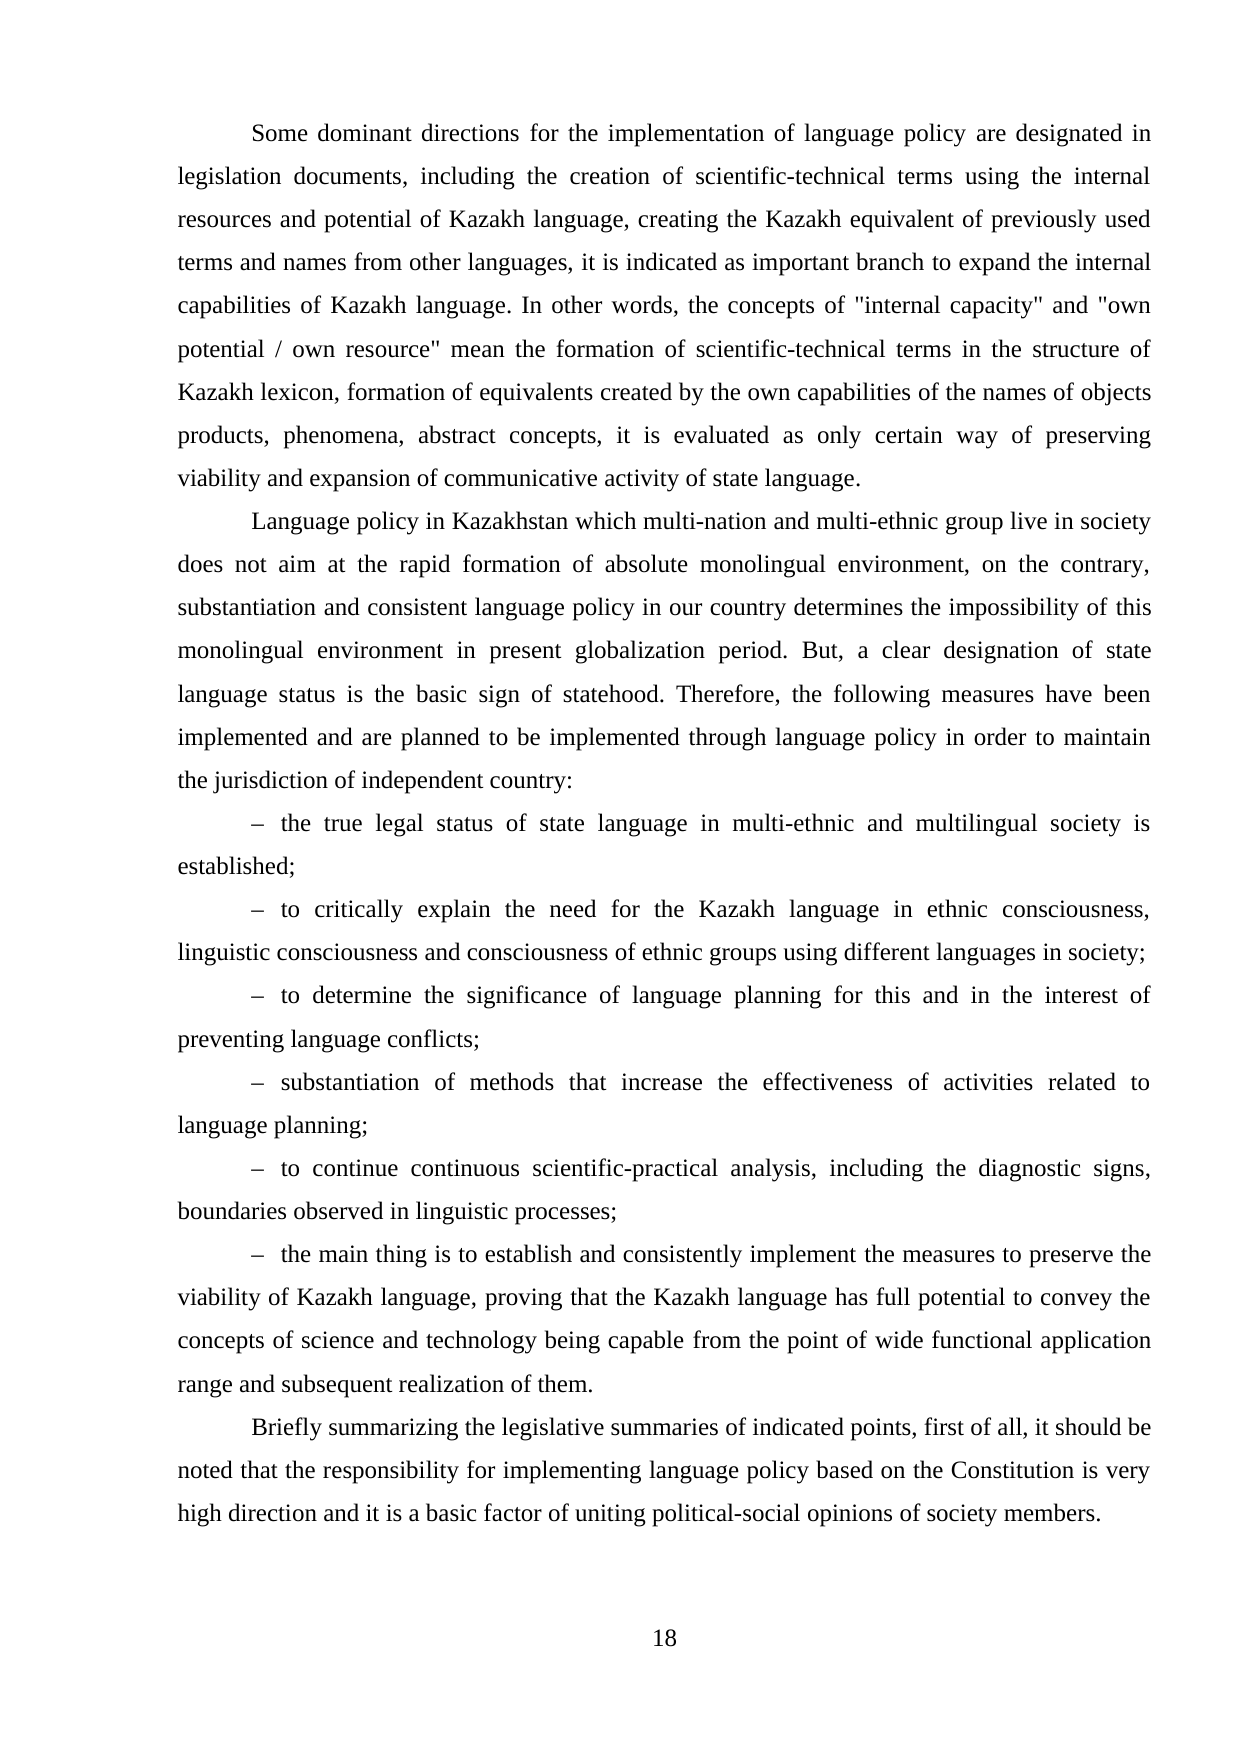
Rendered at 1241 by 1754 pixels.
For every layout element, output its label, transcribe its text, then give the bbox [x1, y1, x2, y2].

text Some dominant directions for the implementation of language policy are designated in legislation documents, including the creation of scientific-technical terms using the internal resources and potential of Kazakh language, creating the Kazakh equivalent of previously used terms and names from other languages, it is indicated as important branch to expand the internal capabilities of Kazakh language. In other words, the concepts of "internal capacity" and "own potential / own resource" mean the formation of scientific-technical terms in the structure of Kazakh lexicon, formation of equivalents created by the own capabilities of the names of objects products, phenomena, abstract concepts, it is evaluated as only certain way of preserving viability and expansion of communicative activity of state language. [177, 118, 1152, 492]
list to critically explain the need for the Kazakh language in ethnic consciousness, linguistic consciousness and consciousness of ethnic groups using different languages ​​in society; [177, 894, 1152, 966]
list to continue continuous scientific-practical analysis, including the diagnostic signs, boundaries observed in linguistic processes; [177, 1153, 1152, 1225]
list the true legal status of state language in multi-ethnic and multilingual society is established; [177, 808, 1152, 880]
list to determine the significance of language planning for this and in the interest of preventing language conflicts; [177, 981, 1152, 1052]
list substantiation of methods that increase the effectiveness of activities related to language planning; [177, 1067, 1152, 1139]
list the main thing is to establish and consistently implement the measures to preserve the viability of Kazakh language, proving that the Kazakh language has full potential to convey the concepts of science and technology being capable from the point of wide functional application range and subsequent realization of them. [177, 1239, 1152, 1397]
text Briefly summarizing the legislative summaries of indicated points, first of all, it should be noted that the responsibility for implementing language policy based on the Constitution is very high direction and it is a basic factor of uniting political-social opinions of society members. [177, 1412, 1152, 1527]
text Language policy in Kazakhstan which multi-nation and multi-ethnic group live in society does not aim at the rapid formation of absolute monolingual environment, on the contrary, substantiation and consistent language policy in our country determines the impossibility of this monolingual environment in present globalization period. But, a clear designation of state language status is the basic sign of statehood. Therefore, the following measures have been implemented and are planned to be implemented through language policy in order to maintain the jurisdiction of independent country: [177, 506, 1152, 794]
